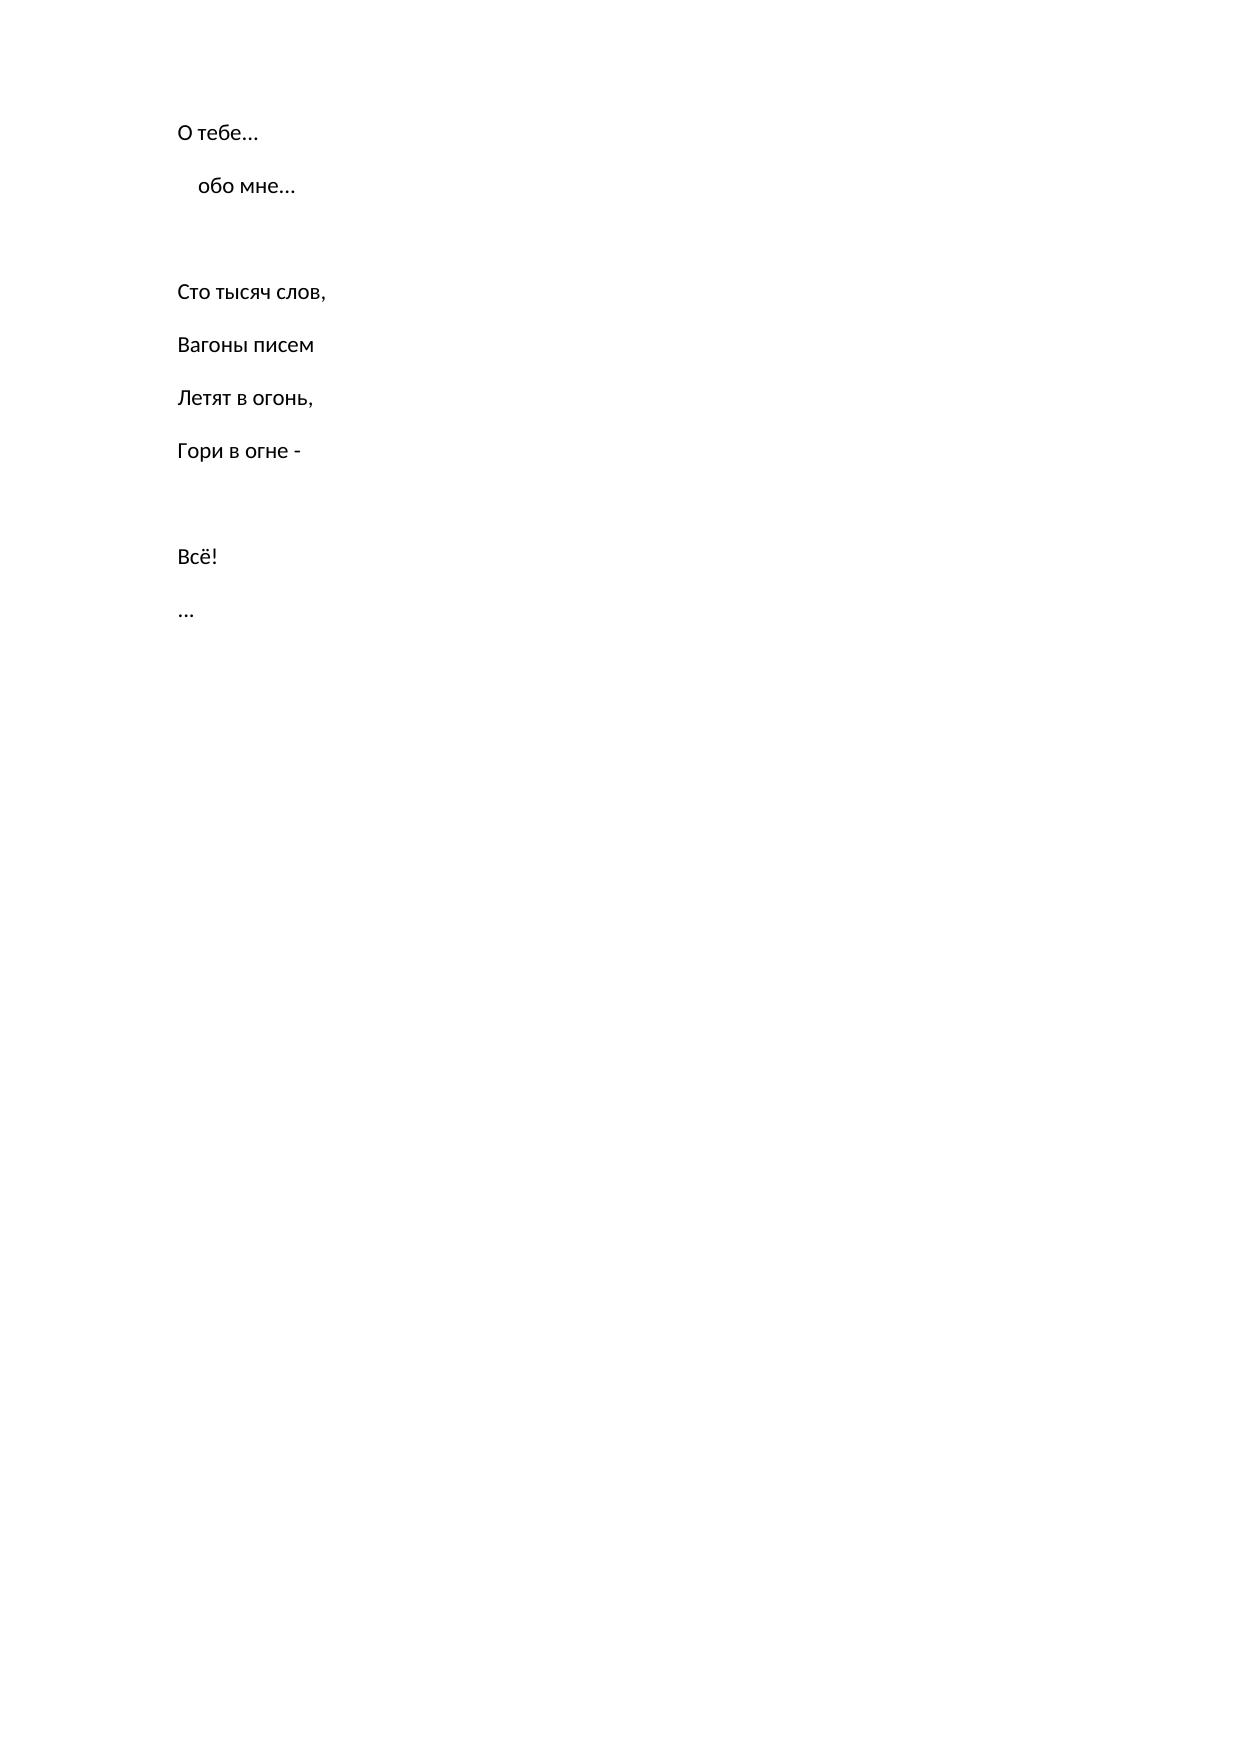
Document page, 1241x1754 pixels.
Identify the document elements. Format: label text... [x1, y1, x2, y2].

text Вагоны писем [177, 330, 1152, 358]
text Летят в огонь, [177, 383, 1152, 411]
text О тебе... [177, 118, 1152, 146]
text обо мне... [177, 171, 1152, 199]
text Всё! [177, 542, 1152, 570]
text ... [177, 595, 1152, 623]
text Гори в огне - [177, 436, 1152, 464]
text Сто тысяч слов, [177, 277, 1152, 305]
